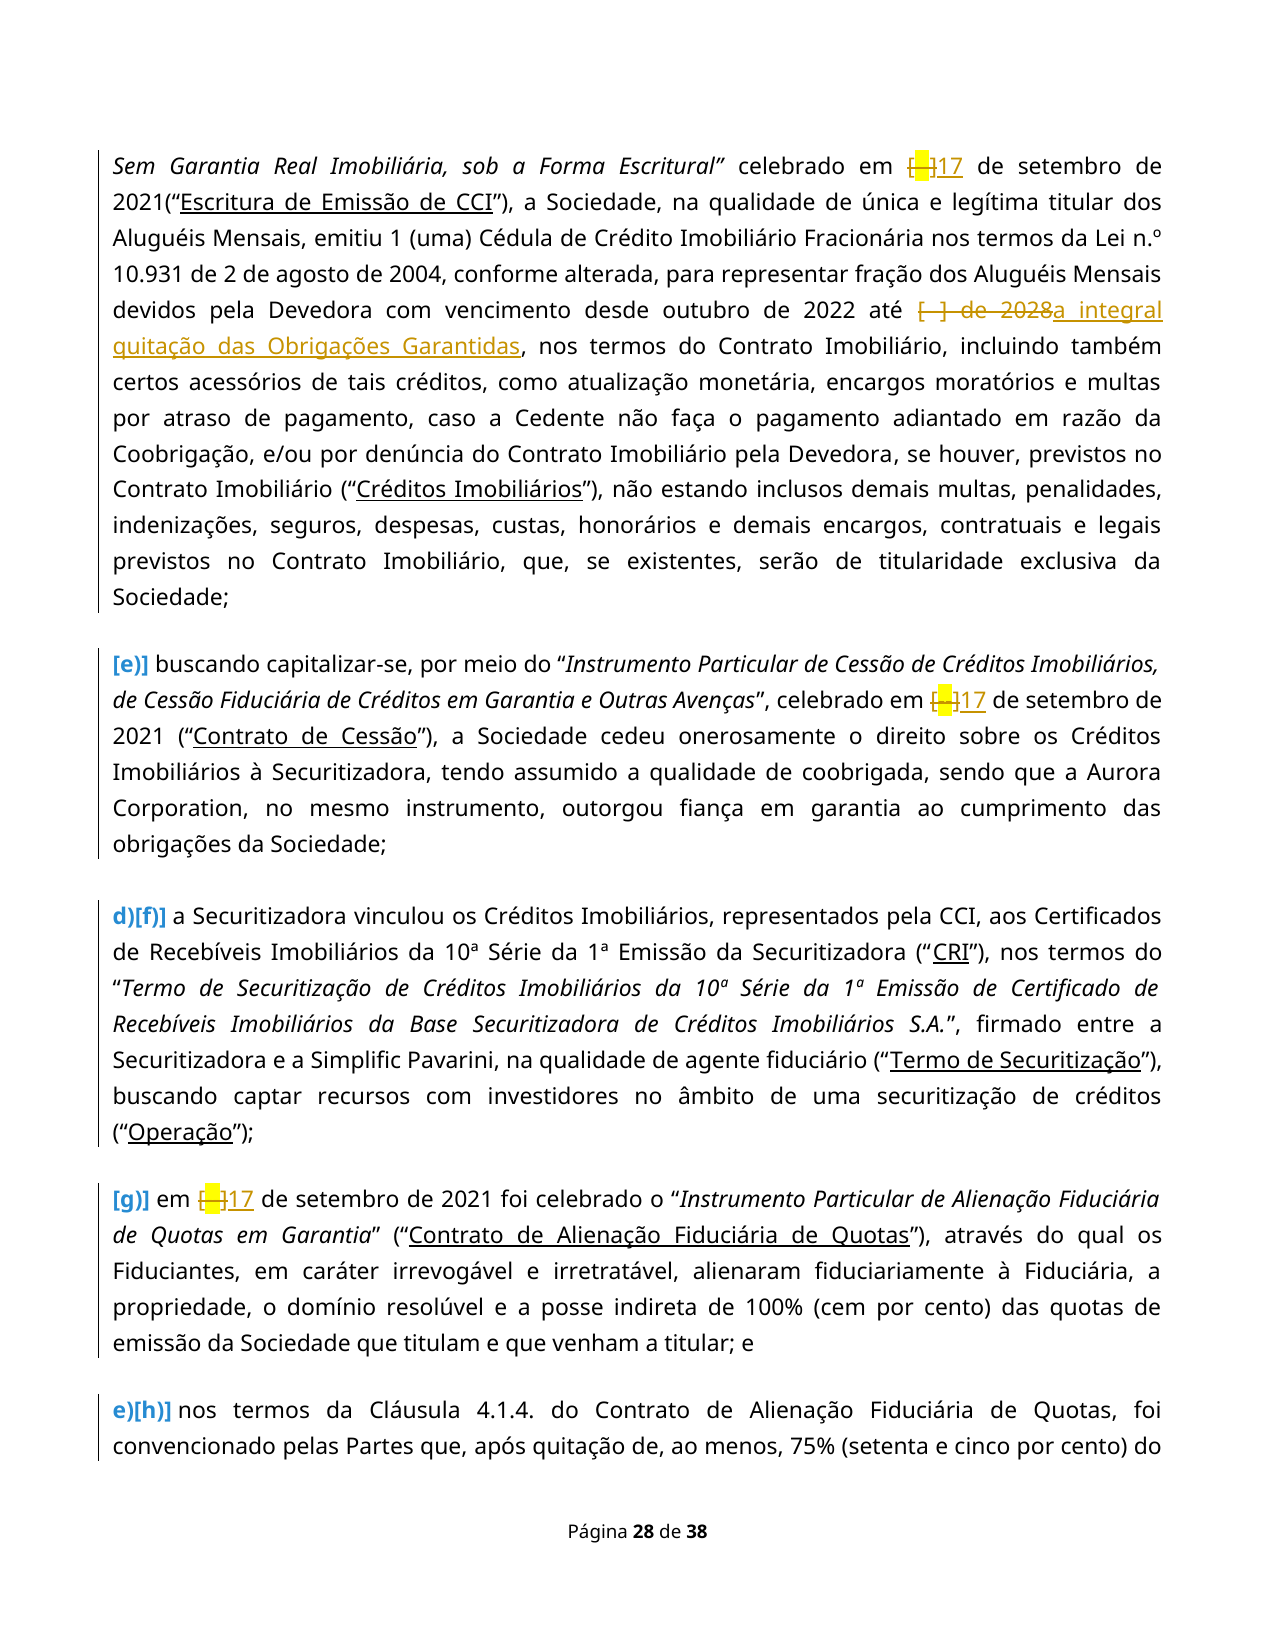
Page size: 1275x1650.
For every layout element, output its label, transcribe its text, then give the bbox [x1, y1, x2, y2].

list em de setembro de 2021 foi celebrado o “Instrumento Particular de Alienação Fiduciária de Quotas em Garantia” (“Contrato de Alienação Fiduciária de Quotas”), através do qual os Fiduciantes, em caráter irrevogável e irretratável, alienaram fiduciariamente à Fiduciária, a propriedade, o domínio resolúvel e a posse indireta de 100% (cem por cento) das quotas de emissão da Sociedade que titulam e que venham a titular; e [112, 1183, 1162, 1358]
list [112, 150, 1162, 612]
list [112, 1394, 1162, 1461]
list buscando capitalizar-se, por meio do “Instrumento Particular de Cessão de Créditos Imobiliários, de Cessão Fiduciária de Créditos em Garantia e Outras Avenças”, celebrado em de setembro de 2021 (“Contrato de Cessão”), a Sociedade cedeu onerosamente o direito sobre os Créditos Imobiliários à Securitizadora, tendo assumido a qualidade de coobrigada, sendo que a Aurora Corporation, no mesmo instrumento, outorgou fiança em garantia ao cumprimento das obrigações da Sociedade; [112, 648, 1162, 859]
list a Securitizadora vinculou os Créditos Imobiliários, representados pela CCI, aos Certificados de Recebíveis Imobiliários da 10ª Série da 1ª Emissão da Securitizadora (“CRI”), nos termos do “Termo de Securitização de Créditos Imobiliários da 10ª Série da 1ª Emissão de Certificado de Recebíveis Imobiliários da Base Securitizadora de Créditos Imobiliários S.A.”, firmado entre a Securitizadora e a Simplific Pavarini, na qualidade de agente fiduciário (“Termo de Securitização”), buscando captar recursos com investidores no âmbito de uma securitização de créditos (“Operação”); [112, 900, 1162, 1147]
